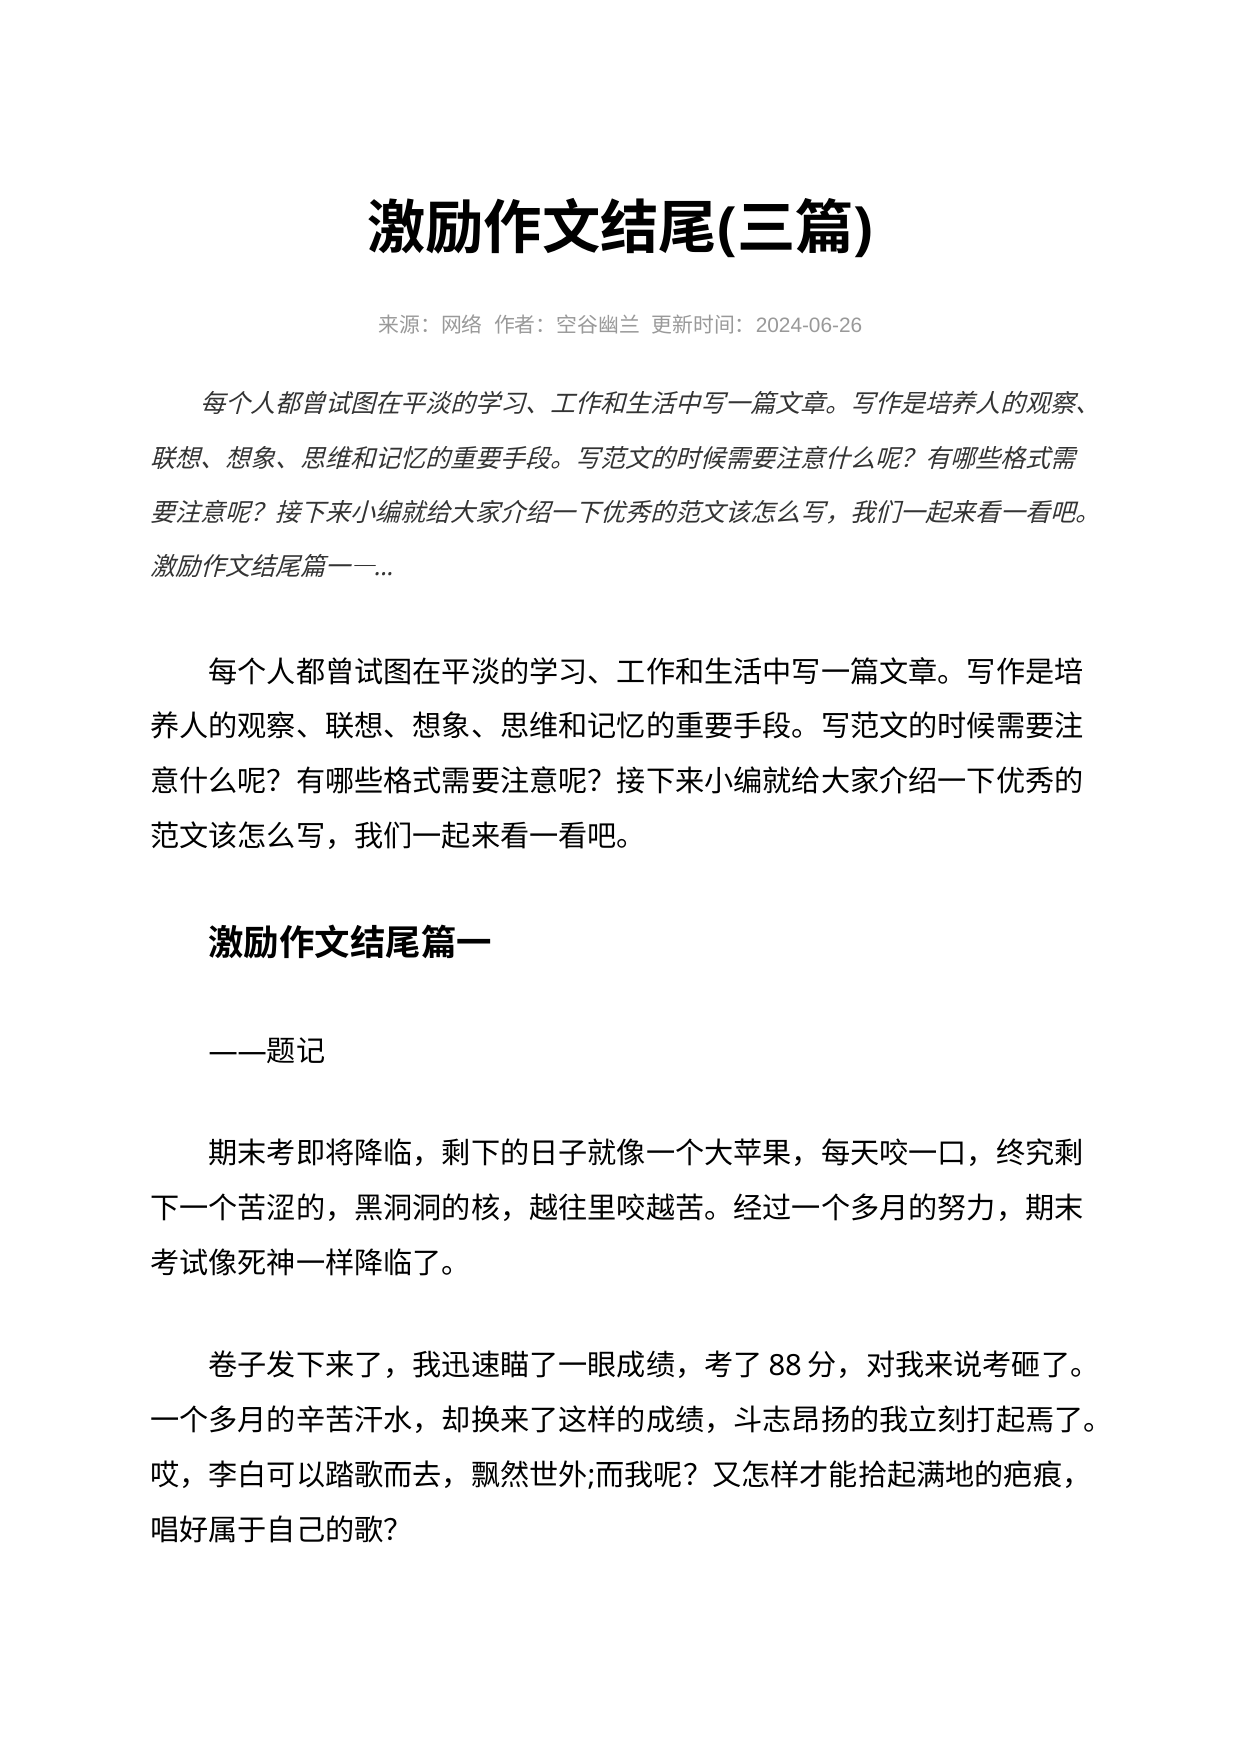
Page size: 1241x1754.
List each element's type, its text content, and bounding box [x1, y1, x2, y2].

text 期末考即将降临，剩下的日子就像一个大苹果，每天咬一口，终究剩下一个苦涩的，黑洞洞的核，越往里咬越苦。经过一个多月的努力，期末考试像死神一样降临了。 [150, 1130, 1090, 1282]
subtitle 激励作文结尾(三篇) [150, 181, 1090, 266]
text 每个人都曾试图在平淡的学习、工作和生活中写一篇文章。写作是培养人的观察、联想、想象、思维和记忆的重要手段。写范文的时候需要注意什么呢？有哪些格式需要注意呢？接下来小编就给大家介绍一下优秀的范文该怎么写，我们一起来看一看吧。激励作文结尾篇一—... [150, 384, 1090, 583]
text ——题记 [150, 1028, 1090, 1070]
text 卷子发下来了，我迅速瞄了一眼成绩，考了88分，对我来说考砸了。一个多月的辛苦汗水，却换来了这样的成绩，斗志昂扬的我立刻打起焉了。哎，李白可以踏歌而去，飘然世外;而我呢？又怎样才能拾起满地的疤痕，唱好属于自己的歌？ [150, 1342, 1090, 1549]
text 激励作文结尾篇一 [150, 914, 1090, 966]
text 每个人都曾试图在平淡的学习、工作和生活中写一篇文章。写作是培养人的观察、联想、想象、思维和记忆的重要手段。写范文的时候需要注意什么呢？有哪些格式需要注意呢？接下来小编就给大家介绍一下优秀的范文该怎么写，我们一起来看一看吧。 [150, 648, 1090, 855]
text 来源：网络 作者：空谷幽兰 更新时间：2024-06-26 [150, 313, 1090, 337]
